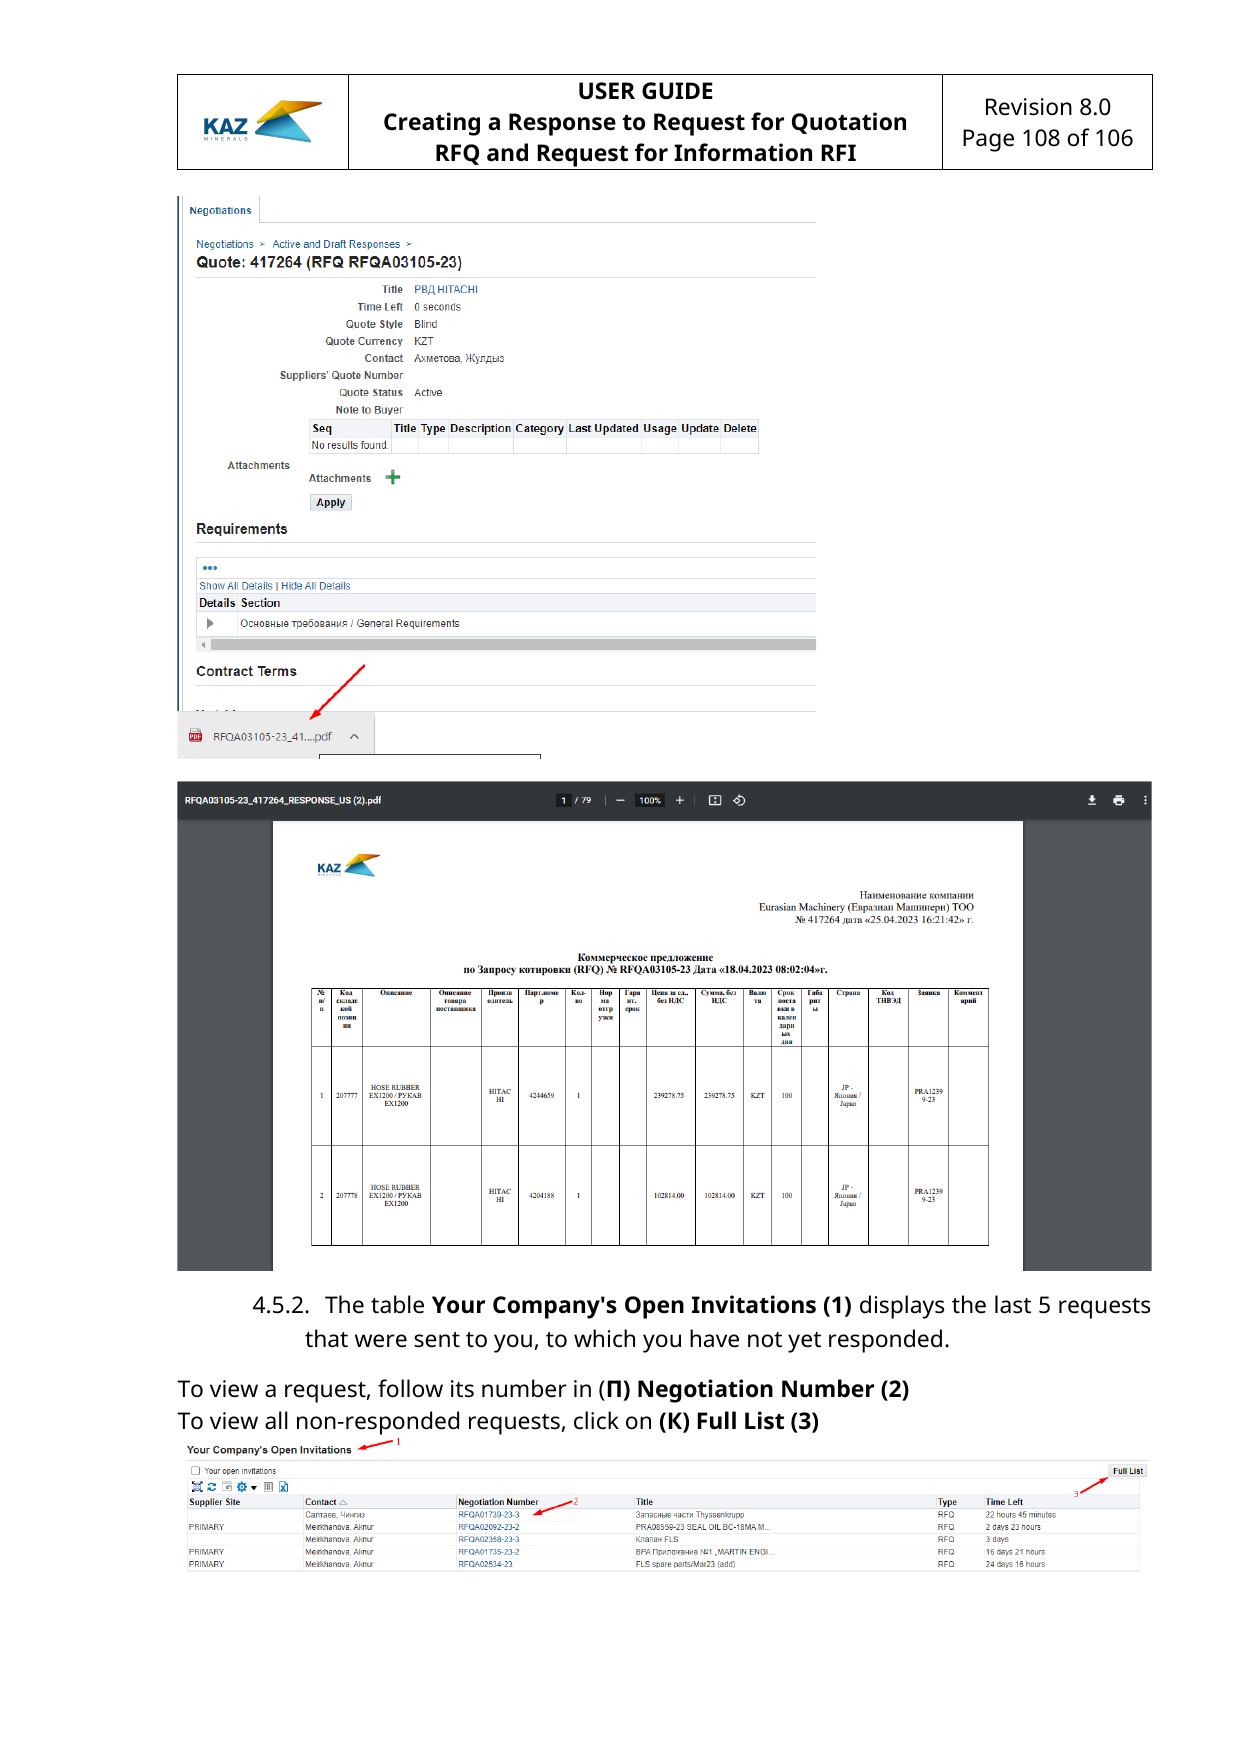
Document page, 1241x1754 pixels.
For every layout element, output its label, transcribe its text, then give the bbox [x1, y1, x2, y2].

list The table Your Company's Open Invitations (1) displays the last 5 requests that were sent to you, to which you have not yet responded. [252, 1289, 1152, 1354]
picture [177, 1435, 1152, 1581]
picture [189, 85, 337, 158]
picture [177, 196, 817, 759]
text To view all non-responded requests, click on (К) Full List (3) [177, 1404, 1152, 1435]
picture [177, 777, 1152, 1271]
text To view a request, follow its number in (П) Negotiation Number (2) [177, 1373, 1152, 1404]
